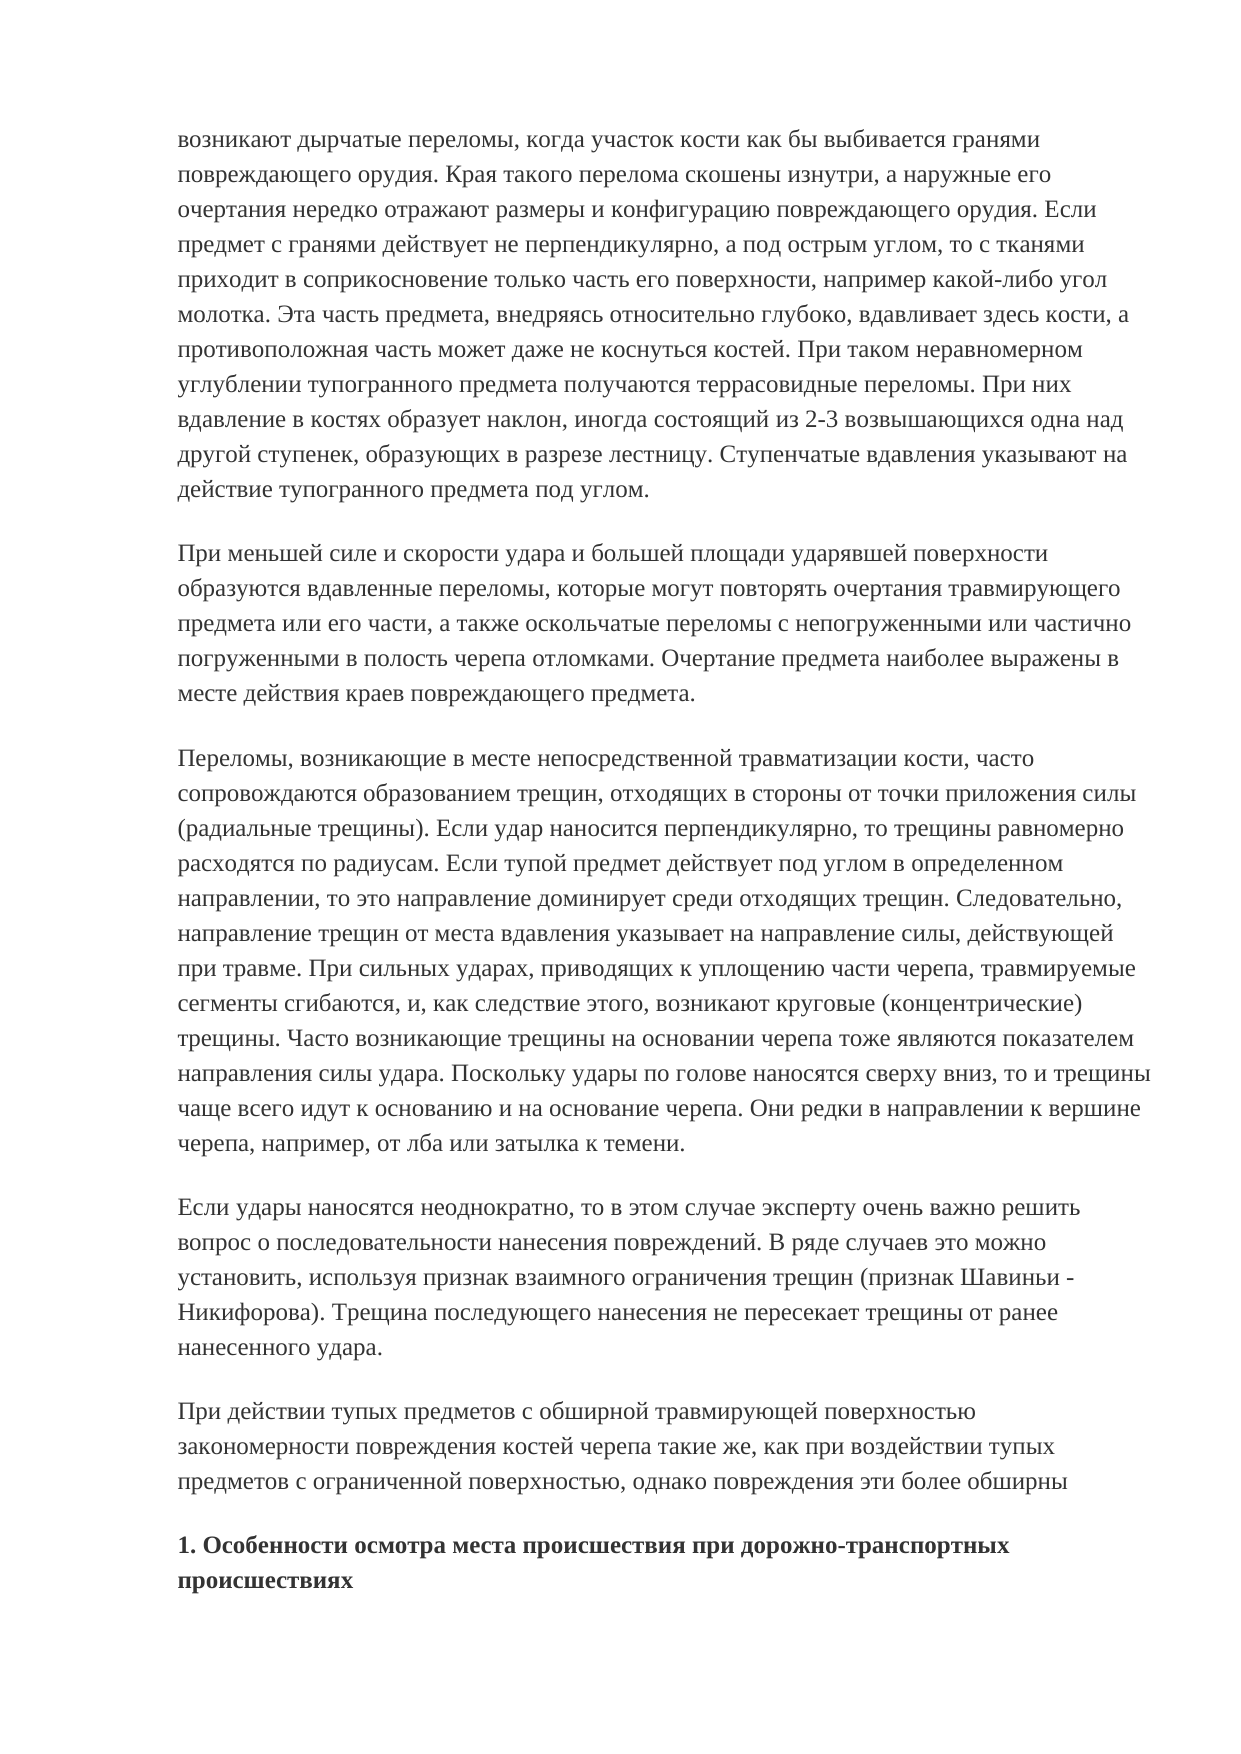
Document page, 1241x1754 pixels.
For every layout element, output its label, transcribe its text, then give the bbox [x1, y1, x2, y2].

text При действии тупых предметов с обширной травмирующей поверхностью закономерности повреждения костей черепа такие же, как при воздействии тупых предметов с ограниченной поверхностью, однако повреждения эти более обширны [177, 1390, 1152, 1495]
subtitle 1. Особенности осмотра места происшествия при дорожно-транспортных происшествиях [177, 1524, 1152, 1594]
text Если удары наносятся неоднократно, то в этом случае эксперту очень важно решить вопрос о последовательности нанесения повреждений. В ряде случаев это можно установить, используя признак взаимного ограничения трещин (признак Шавиньи - Никифорова). Трещина последующего нанесения не пересекает трещины от ранее нанесенного удара. [177, 1186, 1152, 1361]
text Переломы, возникающие в месте непосредственной травматизации кости, часто сопровождаются образованием трещин, отходящих в стороны от точки приложения силы (радиальные трещины). Если удар наносится перпендикулярно, то трещины равномерно расходятся по радиусам. Если тупой предмет действует под углом в определенном направлении, то это направление доминирует среди отходящих трещин. Следовательно, направление трещин от места вдавления указывает на направление силы, действующей при травме. При сильных ударах, приводящих к уплощению части черепа, травмируемые сегменты сгибаются, и, как следствие этого, возникают круговые (концентрические) трещины. Часто возникающие трещины на основании черепа тоже являются показателем направления силы удара. Поскольку удары по голове наносятся сверху вниз, то и трещины чаще всего идут к основанию и на основание черепа. Они редки в направлении к вершине черепа, например, от лба или затылка к темени. [177, 736, 1152, 1156]
text При меньшей силе и скорости удара и большей площади ударявшей поверхности образуются вдавленные переломы, которые могут повторять очертания травмирующего предмета или его части, а также оскольчатые переломы с непогруженными или частично погруженными в полость черепа отломками. Очертание предмета наиболее выражены в месте действия краев повреждающего предмета. [177, 532, 1152, 707]
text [177, 118, 1152, 503]
